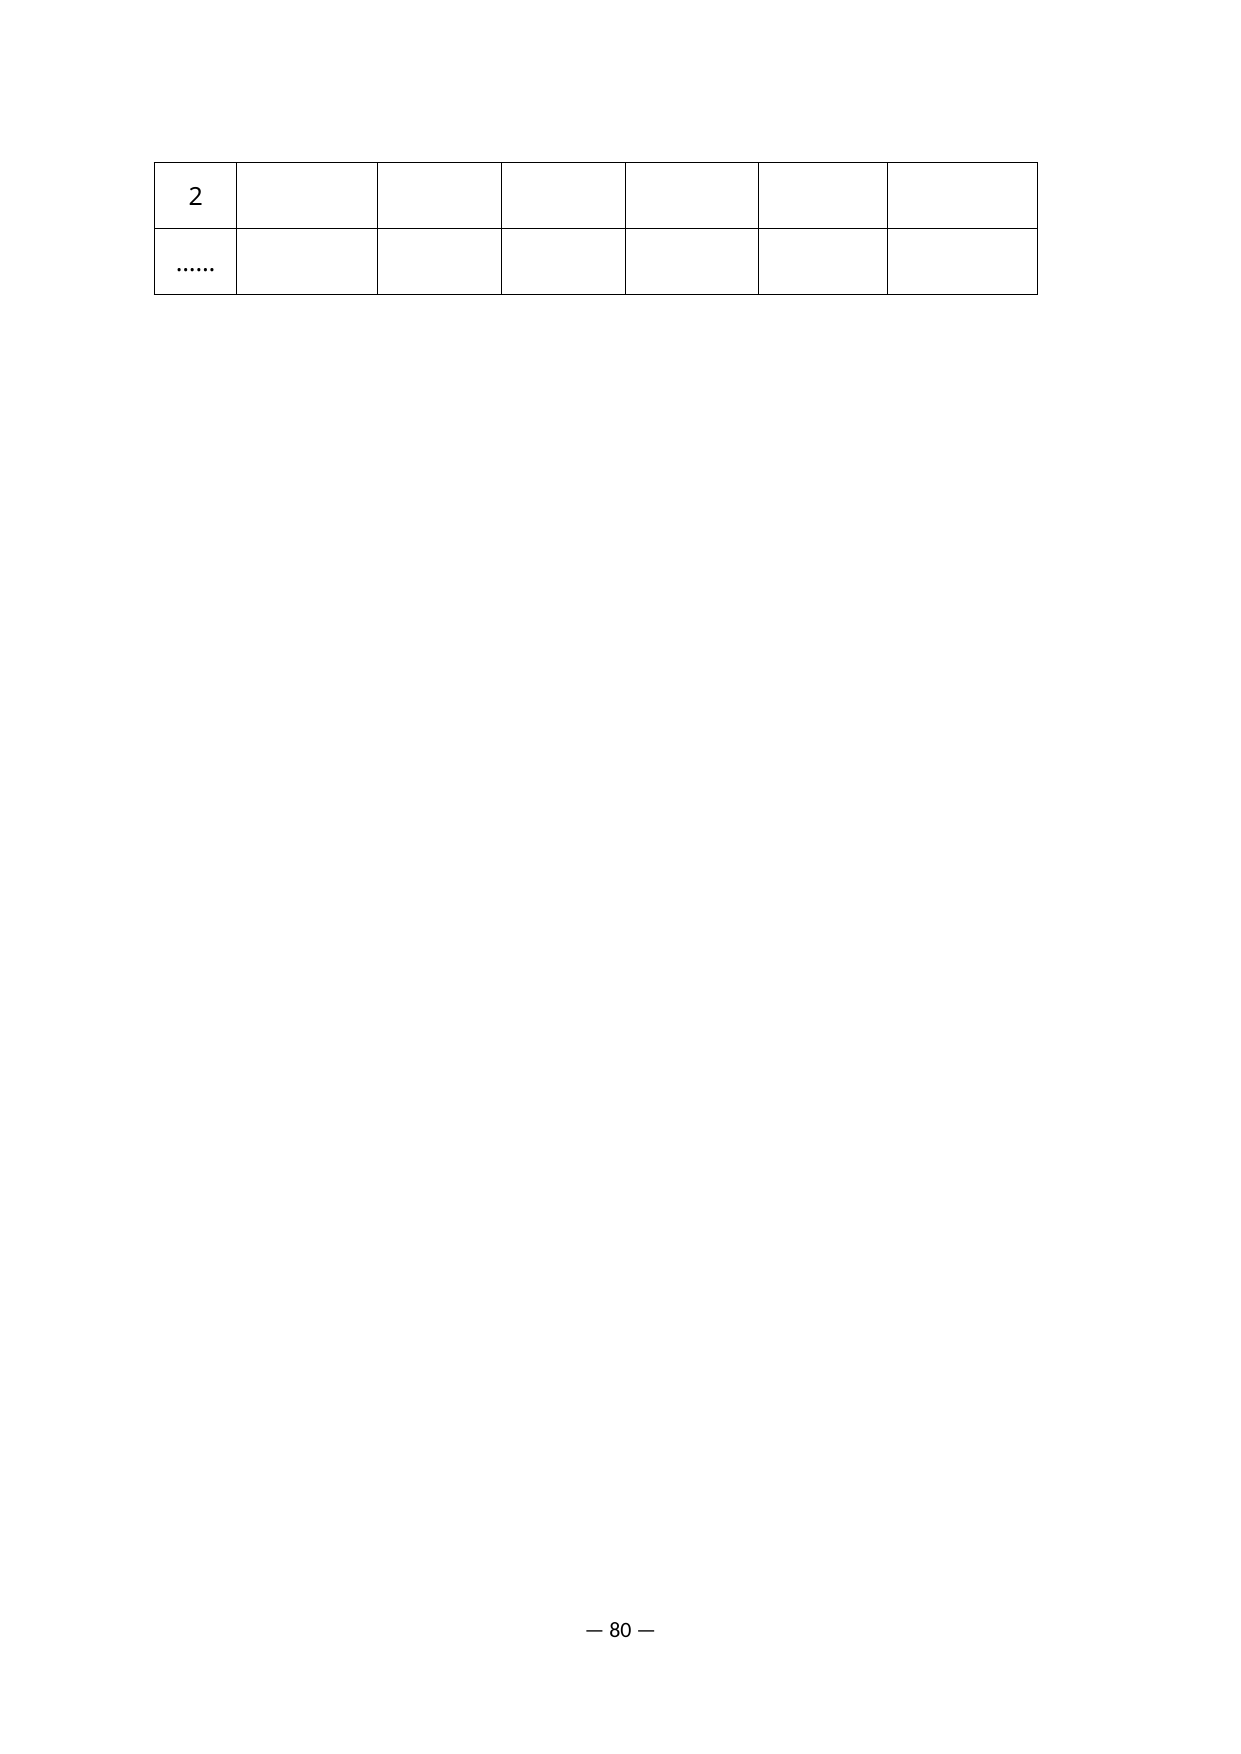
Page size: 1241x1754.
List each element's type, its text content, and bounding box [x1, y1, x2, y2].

table_cell [626, 163, 758, 228]
table_cell [888, 229, 1037, 294]
table_cell [759, 229, 887, 294]
table_cell [237, 229, 377, 294]
table_cell [378, 229, 501, 294]
table_cell [237, 163, 377, 228]
table_cell [502, 229, 625, 294]
table_cell [378, 163, 501, 228]
table_cell [626, 229, 758, 294]
table_cell 2 [155, 163, 236, 228]
table_cell …… [155, 229, 236, 294]
table_cell [502, 163, 625, 228]
table_cell [888, 163, 1037, 228]
table_cell [759, 163, 887, 228]
